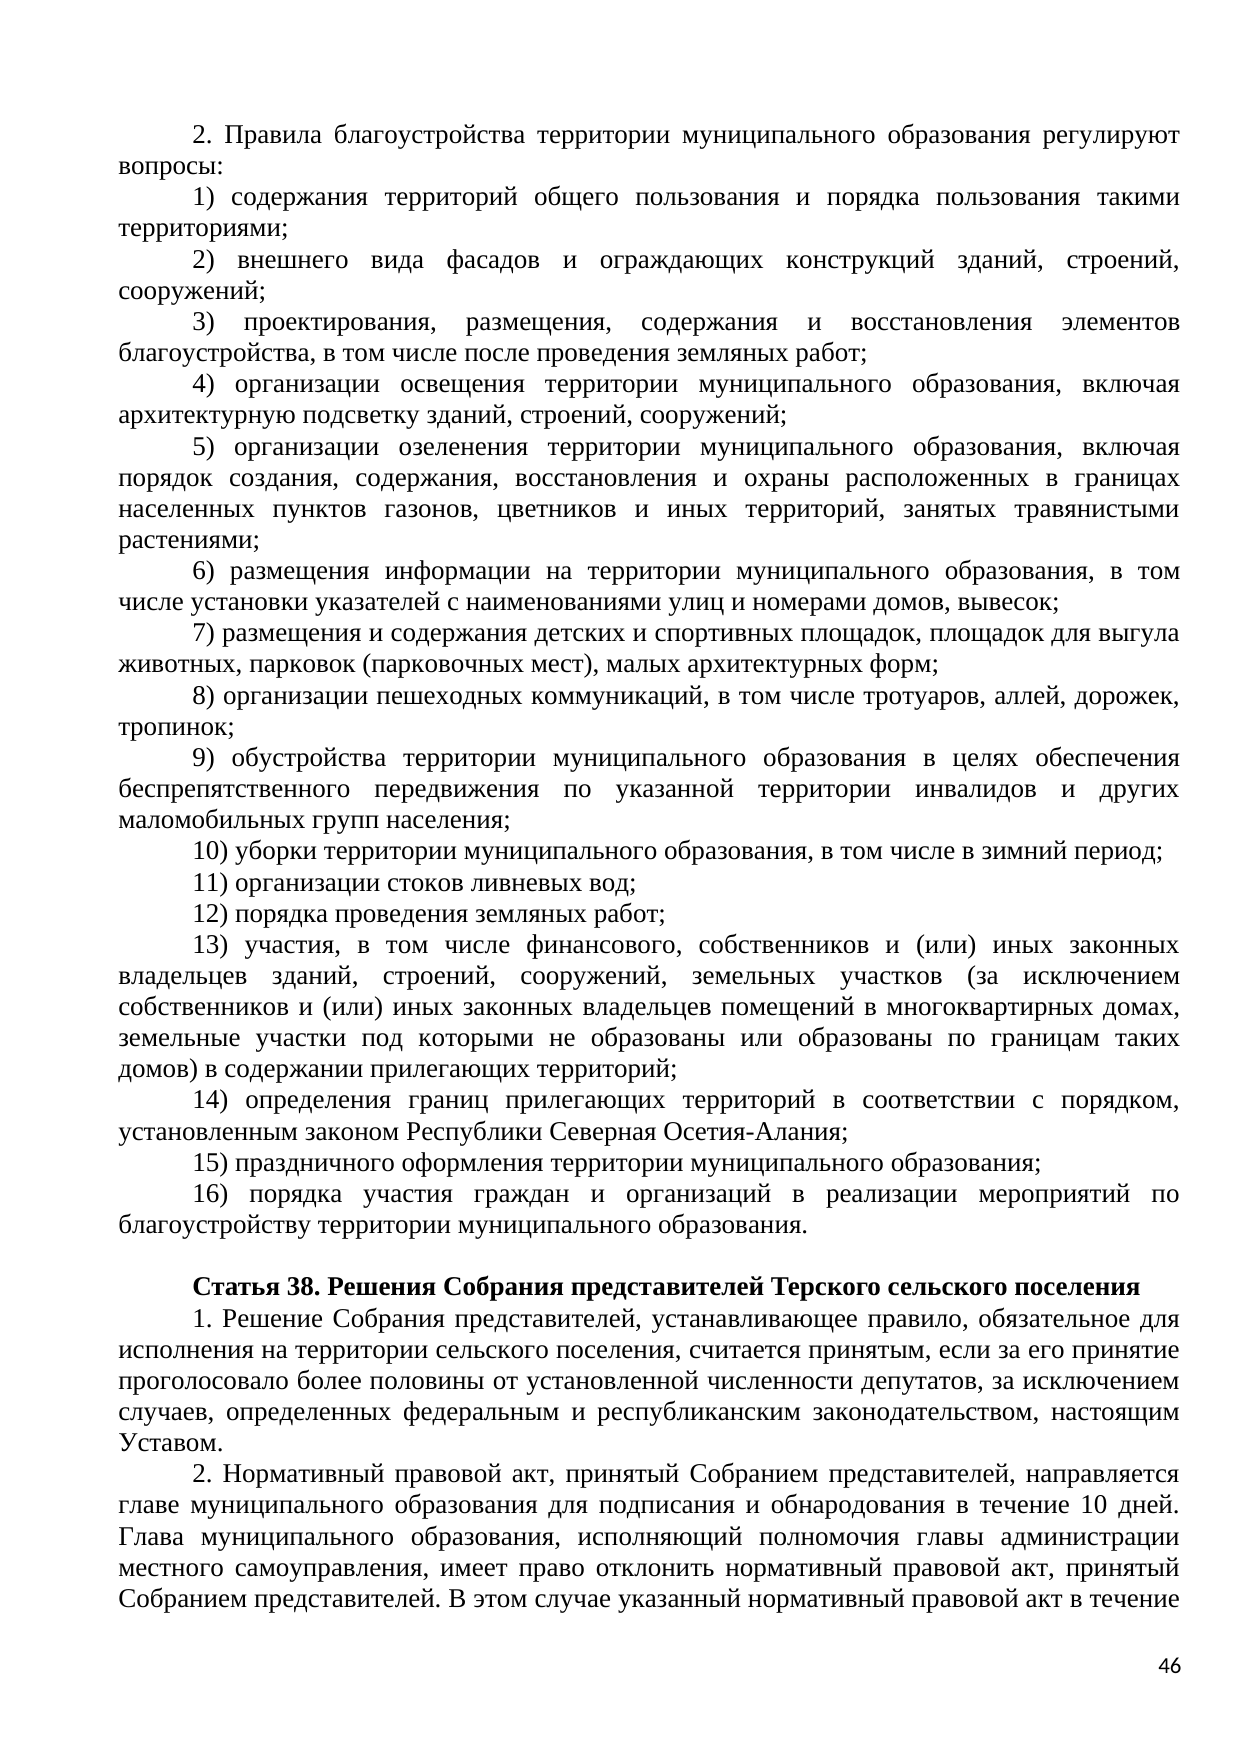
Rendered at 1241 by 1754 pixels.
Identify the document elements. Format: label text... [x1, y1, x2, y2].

text 5) организации озеленения территории муниципального образования, включая порядок создания, содержания, восстановления и охраны расположенных в границах населенных пунктов газонов, цветников и иных территорий, занятых травянистыми растениями; [118, 429, 1181, 554]
text 16) порядка участия граждан и организаций в реализации мероприятий по благоустройству территории муниципального образования. [118, 1177, 1181, 1239]
text 1. Решение Собрания представителей, устанавливающее правило, обязательное для исполнения на территории сельского поселения, считается принятым, если за его принятие проголосовало более половины от установленной численности депутатов, за исключением случаев, определенных федеральным и республиканским законодательством, настоящим Уставом. [118, 1302, 1181, 1457]
subtitle Статья 38. Решения Собрания представителей Терского сельского поселения [118, 1271, 1181, 1302]
text 10) уборки территории муниципального образования, в том числе в зимний период; [118, 834, 1181, 866]
text 13) участия, в том числе финансового, собственников и (или) иных законных владельцев зданий, строений, сооружений, земельных участков (за исключением собственников и (или) иных законных владельцев помещений в многоквартирных домах, земельные участки под которыми не образованы или образованы по границам таких домов) в содержании прилегающих территорий; [118, 928, 1181, 1084]
text 11) организации стоков ливневых вод; [118, 866, 1181, 897]
text 8) организации пешеходных коммуникаций, в том числе тротуаров, аллей, дорожек, тропинок; [118, 679, 1181, 741]
text 2) внешнего вида фасадов и ограждающих конструкций зданий, строений, сооружений; [118, 243, 1181, 305]
text 4) организации освещения территории муниципального образования, включая архитектурную подсветку зданий, строений, сооружений; [118, 367, 1181, 429]
text 14) определения границ прилегающих территорий в соответствии с порядком, установленным законом Республики Северная Осетия-Алания; [118, 1084, 1181, 1146]
text 9) обустройства территории муниципального образования в целях обеспечения беспрепятственного передвижения по указанной территории инвалидов и других маломобильных групп населения; [118, 741, 1181, 834]
text 12) порядка проведения земляных работ; [118, 897, 1181, 928]
text 1) содержания территорий общего пользования и порядка пользования такими территориями; [118, 180, 1181, 243]
text 3) проектирования, размещения, содержания и восстановления элементов благоустройства, в том числе после проведения земляных работ; [118, 305, 1181, 367]
text 6) размещения информации на территории муниципального образования, в том числе установки указателей с наименованиями улиц и номерами домов, вывесок; [118, 554, 1181, 616]
text 15) праздничного оформления территории муниципального образования; [118, 1146, 1181, 1177]
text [118, 1457, 1181, 1613]
text 7) размещения и содержания детских и спортивных площадок, площадок для выгула животных, парковок (парковочных мест), малых архитектурных форм; [118, 616, 1181, 679]
text 2. Правила благоустройства территории муниципального образования регулируют вопросы: [118, 118, 1181, 180]
